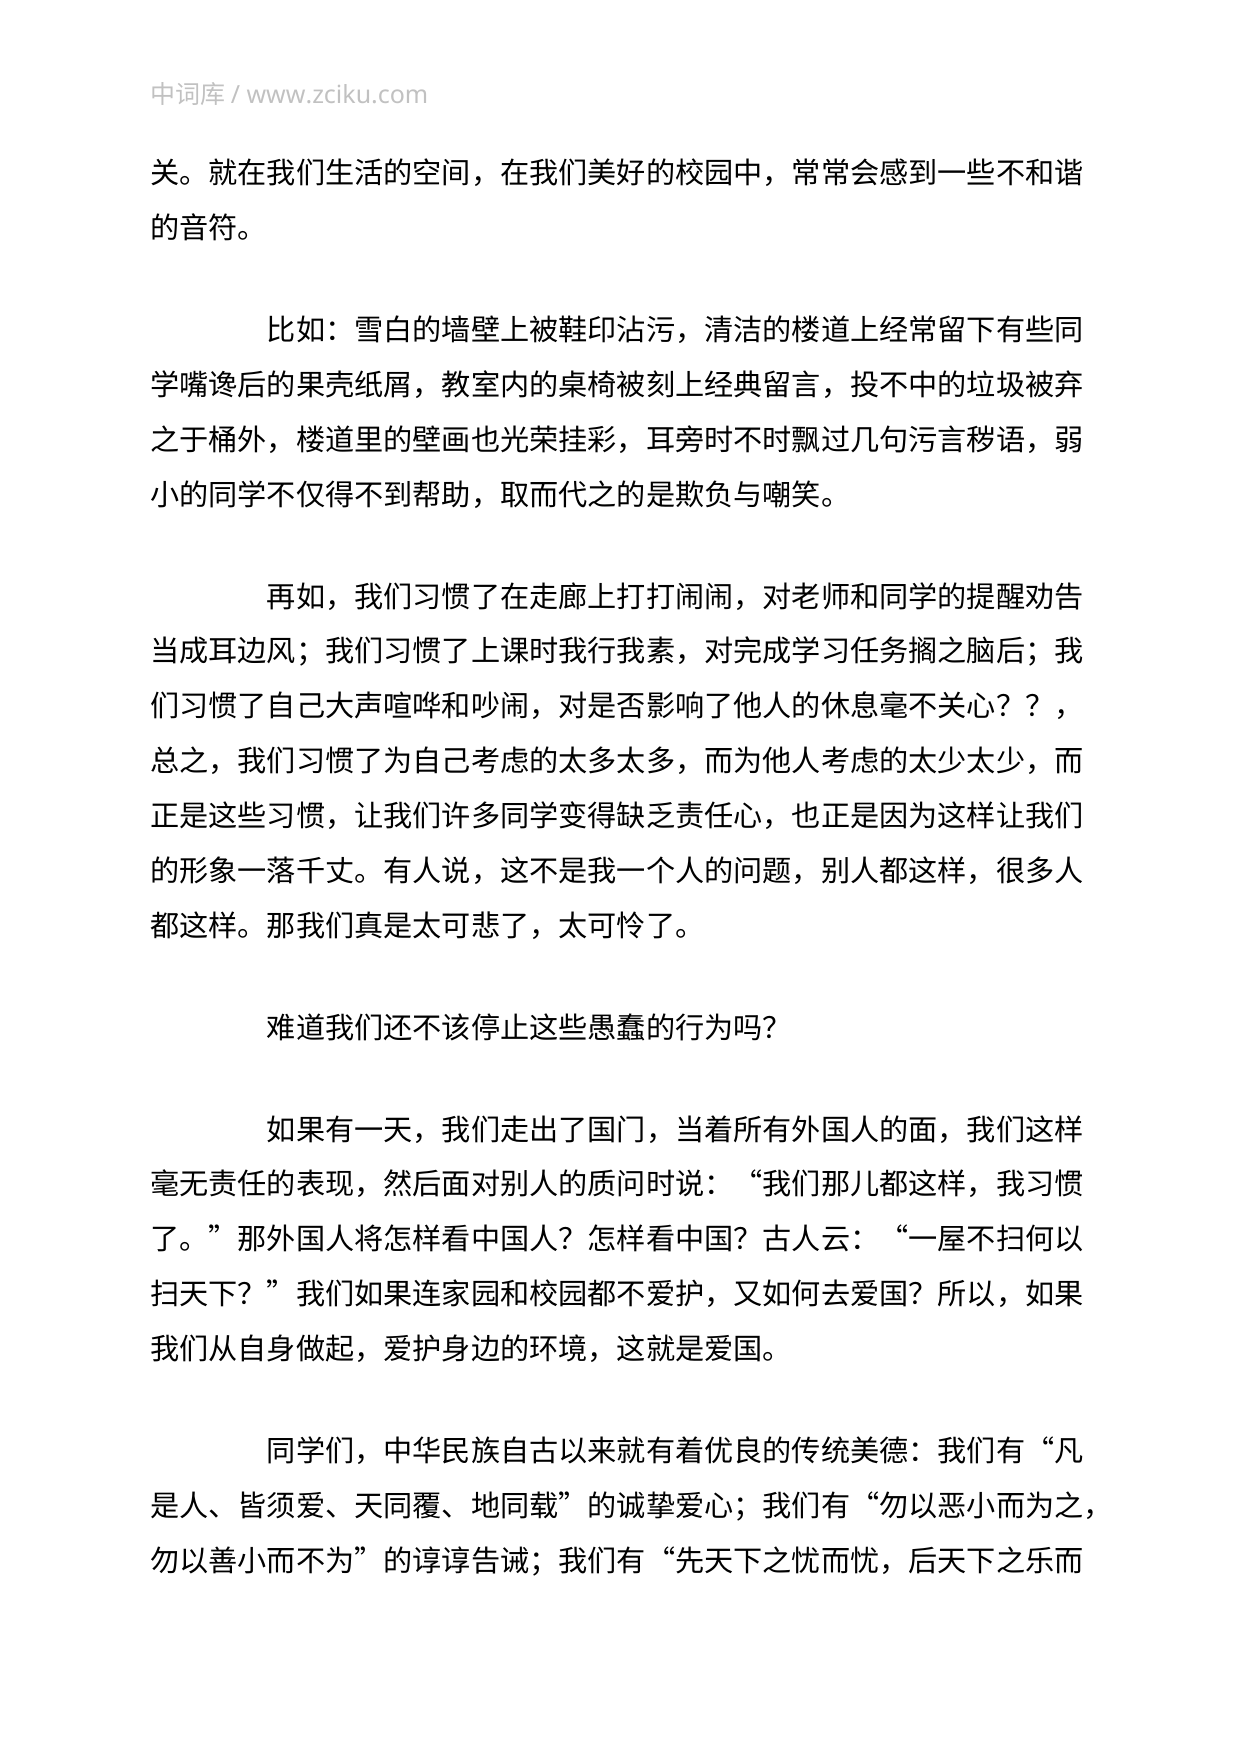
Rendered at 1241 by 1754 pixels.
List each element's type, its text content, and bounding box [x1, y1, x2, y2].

text 比如：雪白的墙壁上被鞋印沾污，清洁的楼道上经常留下有些同学嘴谗后的果壳纸屑，教室内的桌椅被刻上经典留言，投不中的垃圾被弃之于桶外，楼道里的壁画也光荣挂彩，耳旁时不时飘过几句污言秽语，弱小的同学不仅得不到帮助，取而代之的是欺负与嘲笑。 [150, 307, 1090, 514]
text 如果有一天，我们走出了国门，当着所有外国人的面，我们这样毫无责任的表现，然后面对别人的质问时说：“我们那儿都这样，我习惯了。”那外国人将怎样看中国人？怎样看中国？古人云：“一屋不扫何以扫天下？”我们如果连家园和校园都不爱护，又如何去爱国？所以，如果我们从自身做起，爱护身边的环境，这就是爱国。 [150, 1106, 1090, 1368]
text 难道我们还不该停止这些愚蠢的行为吗？ [150, 1004, 1090, 1047]
text 再如，我们习惯了在走廊上打打闹闹，对老师和同学的提醒劝告当成耳边风；我们习惯了上课时我行我素，对完成学习任务搁之脑后；我们习惯了自己大声喧哗和吵闹，对是否影响了他人的休息毫不关心？？，总之，我们习惯了为自己考虑的太多太多，而为他人考虑的太少太少，而正是这些习惯，让我们许多同学变得缺乏责任心，也正是因为这样让我们的形象一落千丈。有人说，这不是我一个人的问题，别人都这样，很多人都这样。那我们真是太可悲了，太可怜了。 [150, 573, 1090, 945]
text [150, 150, 1090, 247]
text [150, 1427, 1090, 1579]
